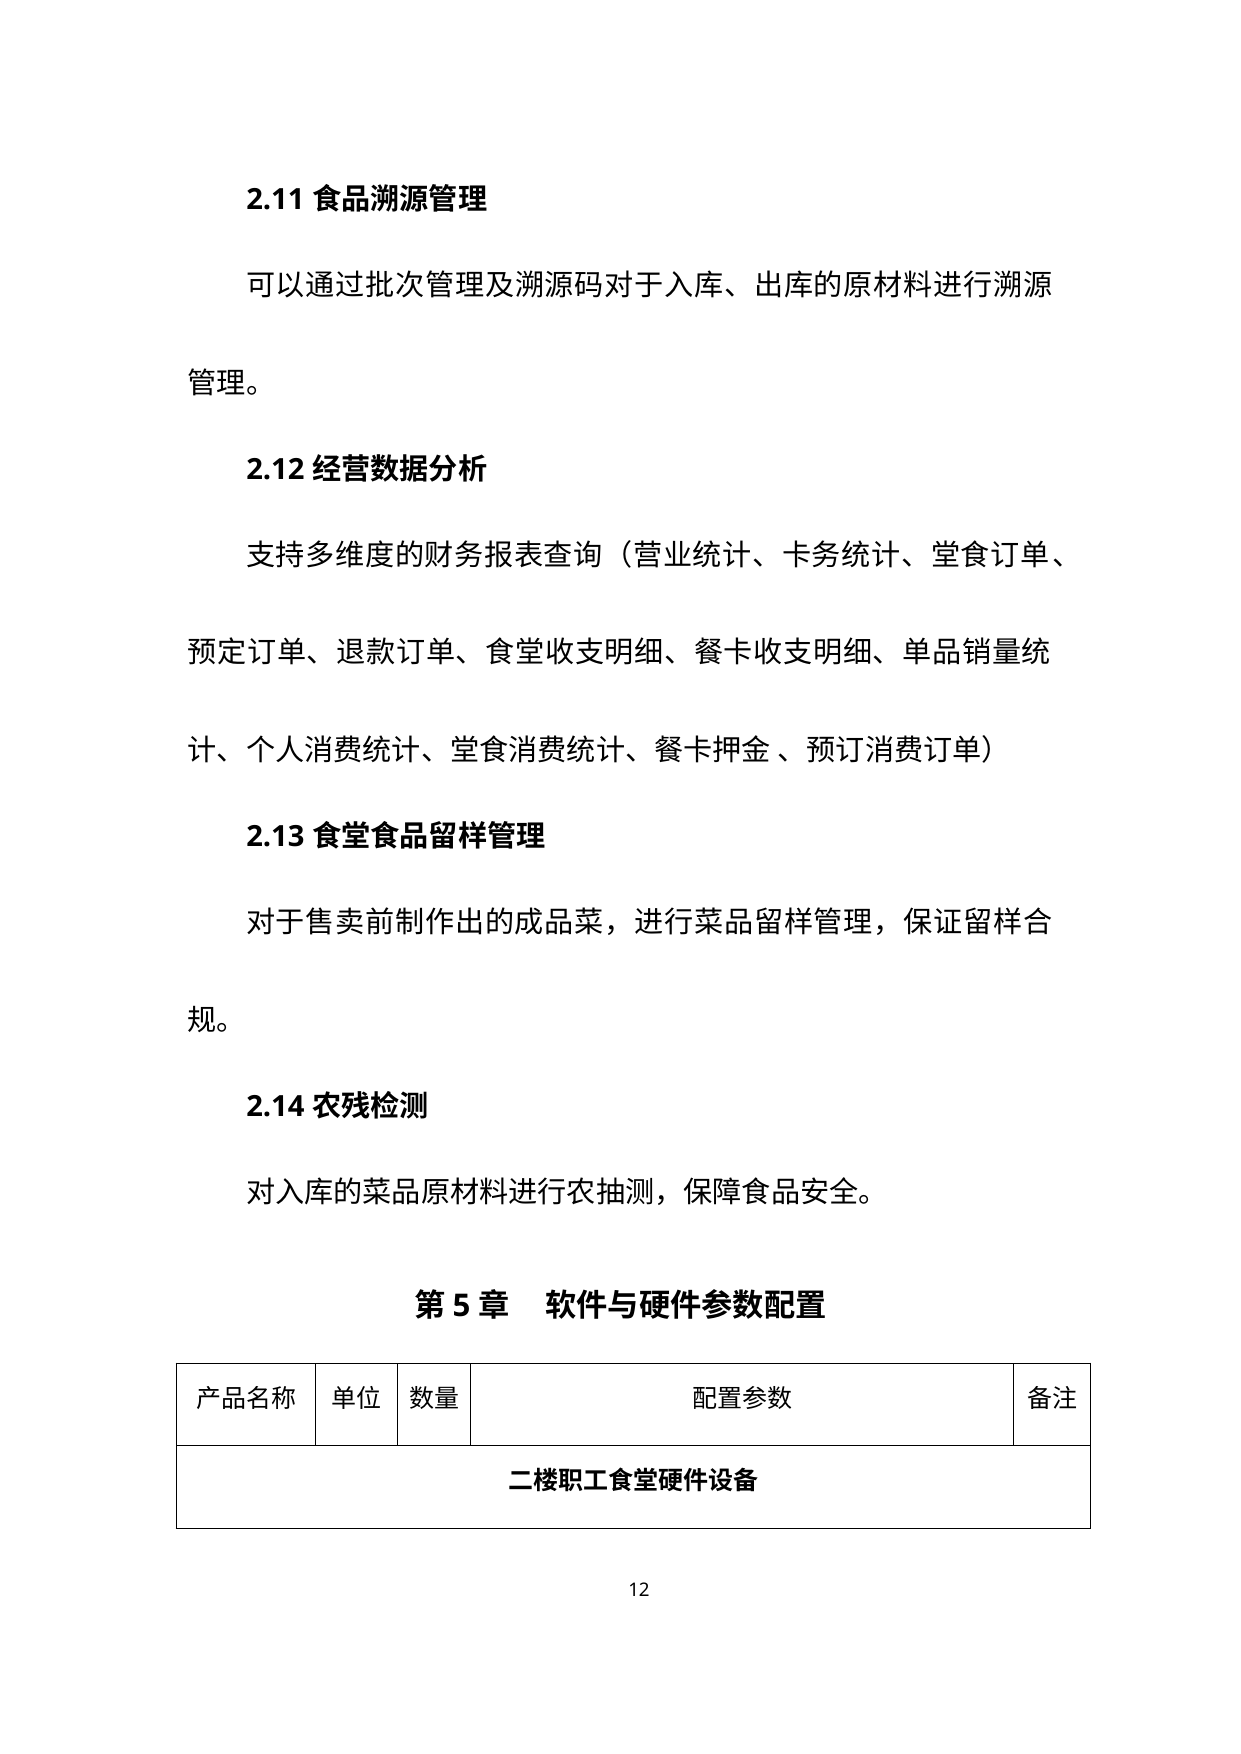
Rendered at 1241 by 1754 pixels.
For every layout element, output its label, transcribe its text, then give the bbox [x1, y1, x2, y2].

text 对于售卖前制作出的成品菜，进行菜品留样管理，保证留样合规。 [187, 887, 1053, 1050]
subtitle 2.14 农残检测 [187, 1071, 1053, 1136]
subtitle 软件与硬件参数配置 [187, 1271, 1053, 1336]
subtitle 2.12 经营数据分析 [187, 434, 1053, 499]
table_header 数量 [398, 1364, 470, 1445]
text 支持多维度的财务报表查询（营业统计、卡务统计、堂食订单、预定订单、退款订单、食堂收支明细、餐卡收支明细、单品销量统计、个人消费统计、堂食消费统计、餐卡押金 、预订消费订单） [187, 520, 1053, 780]
text 对入库的菜品原材料进行农抽测，保障食品安全。 [187, 1157, 1053, 1222]
subtitle 2.13 食堂食品留样管理 [187, 801, 1053, 866]
table_header 备注 [1014, 1364, 1090, 1445]
text 可以通过批次管理及溯源码对于入库、出库的原材料进行溯源管理。 [187, 250, 1053, 413]
subtitle 2.11 食品溯源管理 [187, 164, 1053, 229]
table_header 单位 [316, 1364, 397, 1445]
table_header 产品名称 [177, 1364, 315, 1445]
table_header 配置参数 [471, 1364, 1013, 1445]
table_cell 二楼职工食堂硬件设备 [177, 1446, 1090, 1528]
